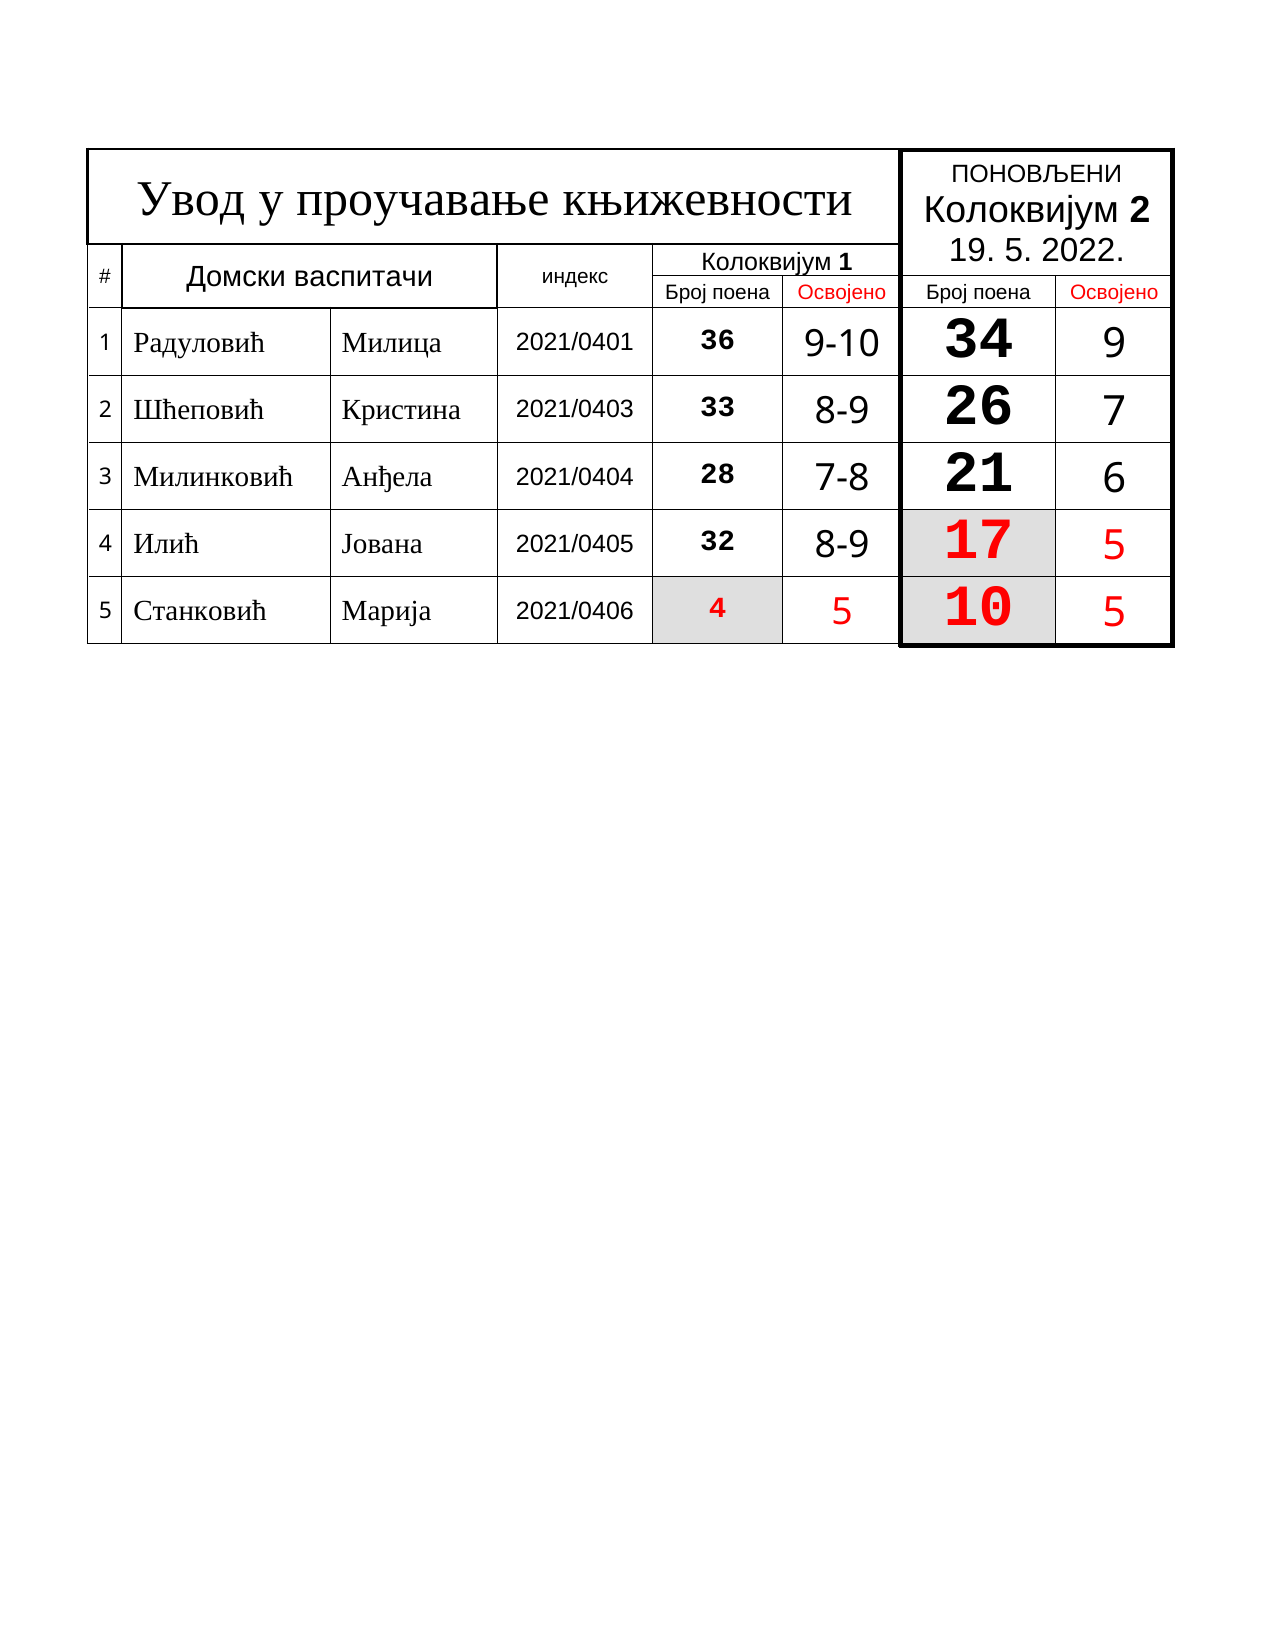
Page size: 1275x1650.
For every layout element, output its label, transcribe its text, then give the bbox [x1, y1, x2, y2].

table_cell Јована [331, 510, 497, 576]
table_cell 32 [653, 510, 782, 576]
table_cell 2 [88, 375, 121, 442]
table_cell Домски васпитачи [123, 245, 496, 307]
table_cell Број поена [903, 276, 1055, 307]
table_cell Милица [331, 309, 497, 375]
table_cell 33 [653, 376, 782, 442]
table_cell индекс [498, 245, 652, 307]
table_cell 4 [88, 509, 121, 576]
table_cell 8-9 [783, 376, 898, 442]
table_cell 4 [653, 577, 782, 643]
table_header ПОНОВЉЕНИ Колоквијум 2 19. 5. 2022. [903, 152, 1170, 275]
table_cell 34 [903, 308, 1055, 375]
table_cell 26 [903, 376, 1055, 442]
table_cell Шћеповић [122, 376, 330, 442]
table_cell 17 [903, 510, 1055, 576]
table_cell Радуловић [122, 309, 330, 375]
table_cell 2021/0406 [498, 577, 652, 643]
table_cell Освојено [783, 276, 898, 307]
table_cell 2021/0401 [498, 308, 652, 375]
table_cell 2021/0404 [498, 443, 652, 509]
table_cell Колоквијум 1 [653, 245, 898, 275]
table_cell 1 [88, 307, 121, 375]
table_cell Кристина [331, 376, 497, 442]
table_cell 2021/0403 [498, 376, 652, 442]
table_cell Илић [122, 510, 330, 576]
table_cell 7-8 [783, 443, 898, 509]
table_cell 7 [1056, 376, 1170, 442]
table_cell Станковић [122, 577, 330, 643]
table_cell 8-9 [783, 510, 898, 576]
table_cell Број поена [653, 276, 782, 307]
table_cell 5 [88, 576, 121, 643]
table_cell 28 [653, 443, 782, 509]
table_cell 5 [1056, 510, 1170, 576]
table_cell 2021/0405 [498, 510, 652, 576]
table_cell 21 [903, 443, 1055, 509]
table_cell Анђела [331, 443, 497, 509]
table_cell 36 [653, 308, 782, 375]
table_header Увод у проучавање књижевности [89, 150, 898, 243]
table_cell # [88, 245, 121, 307]
table_cell 6 [1056, 443, 1170, 509]
table_cell 10 [903, 577, 1055, 643]
table_cell 9-10 [783, 308, 898, 375]
table_cell Марија [331, 577, 497, 643]
table_cell 5 [1056, 577, 1170, 643]
table_cell 5 [783, 577, 898, 643]
table_cell Освојено [1056, 276, 1170, 307]
table_cell 3 [88, 442, 121, 509]
table_cell 9 [1056, 308, 1170, 375]
table_cell Милинковић [122, 443, 330, 509]
